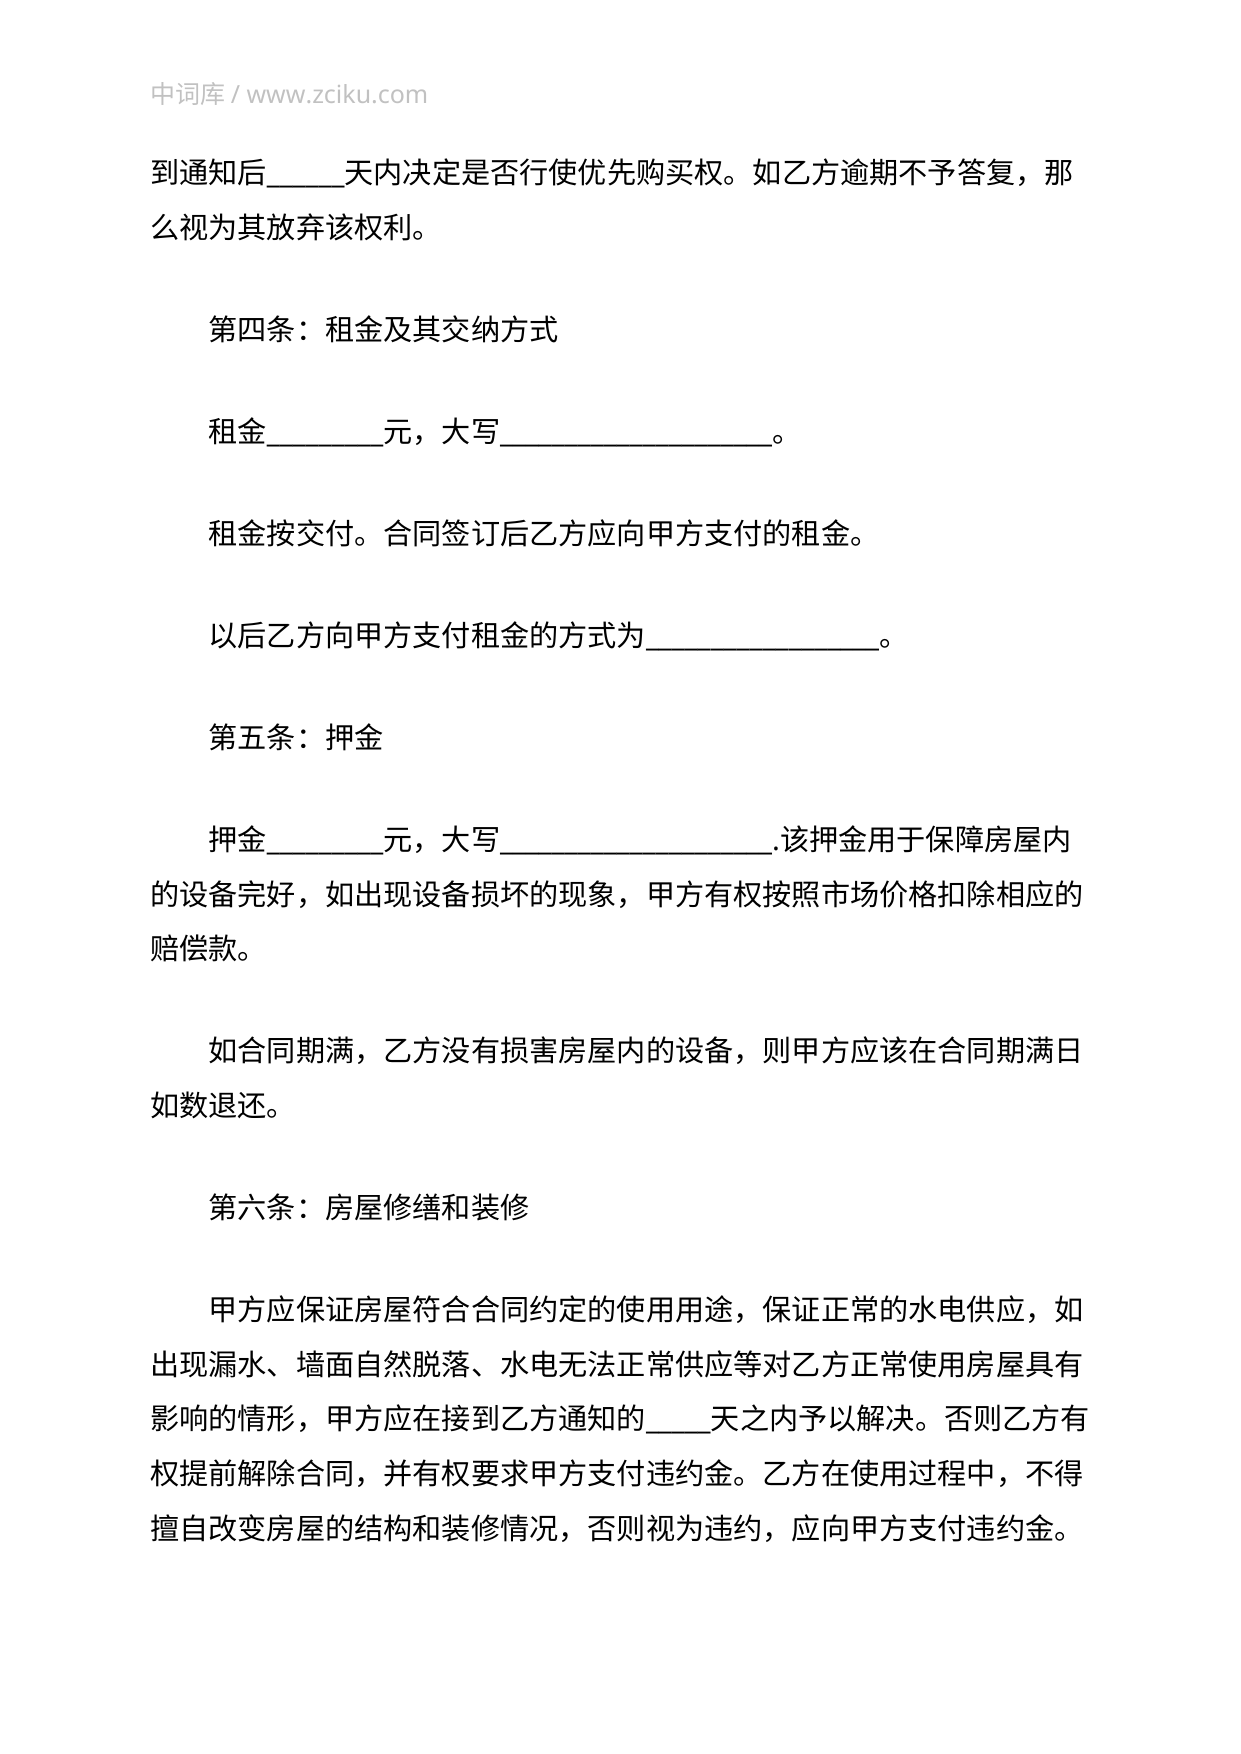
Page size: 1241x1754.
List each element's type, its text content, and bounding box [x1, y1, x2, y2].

text 第五条：押金 [150, 714, 1090, 757]
text 租金_________元，大写_____________________。 [150, 408, 1090, 451]
text 押金_________元，大写_____________________.该押金用于保障房屋内的设备完好，如出现设备损坏的现象，甲方有权按照市场价格扣除相应的赔偿款。 [150, 816, 1090, 968]
text 以后乙方向甲方支付租金的方式为__________________。 [150, 612, 1090, 655]
text 甲方应保证房屋符合合同约定的使用用途，保证正常的水电供应，如出现漏水、墙面自然脱落、水电无法正常供应等对乙方正常使用房屋具有影响的情形，甲方应在接到乙方通知的_____天之内予以解决。否则乙方有权提前解除合同，并有权要求甲方支付违约金。乙方在使用过程中，不得擅自改变房屋的结构和装修情况，否则视为违约，应向甲方支付违约金。 [150, 1286, 1090, 1548]
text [150, 150, 1090, 247]
text 如合同期满，乙方没有损害房屋内的设备，则甲方应该在合同期满日如数退还。 [150, 1028, 1090, 1125]
text 第六条：房屋修缮和装修 [150, 1184, 1090, 1227]
text 第四条：租金及其交纳方式 [150, 307, 1090, 349]
text 租金按交付。合同签订后乙方应向甲方支付的租金。 [150, 511, 1090, 553]
